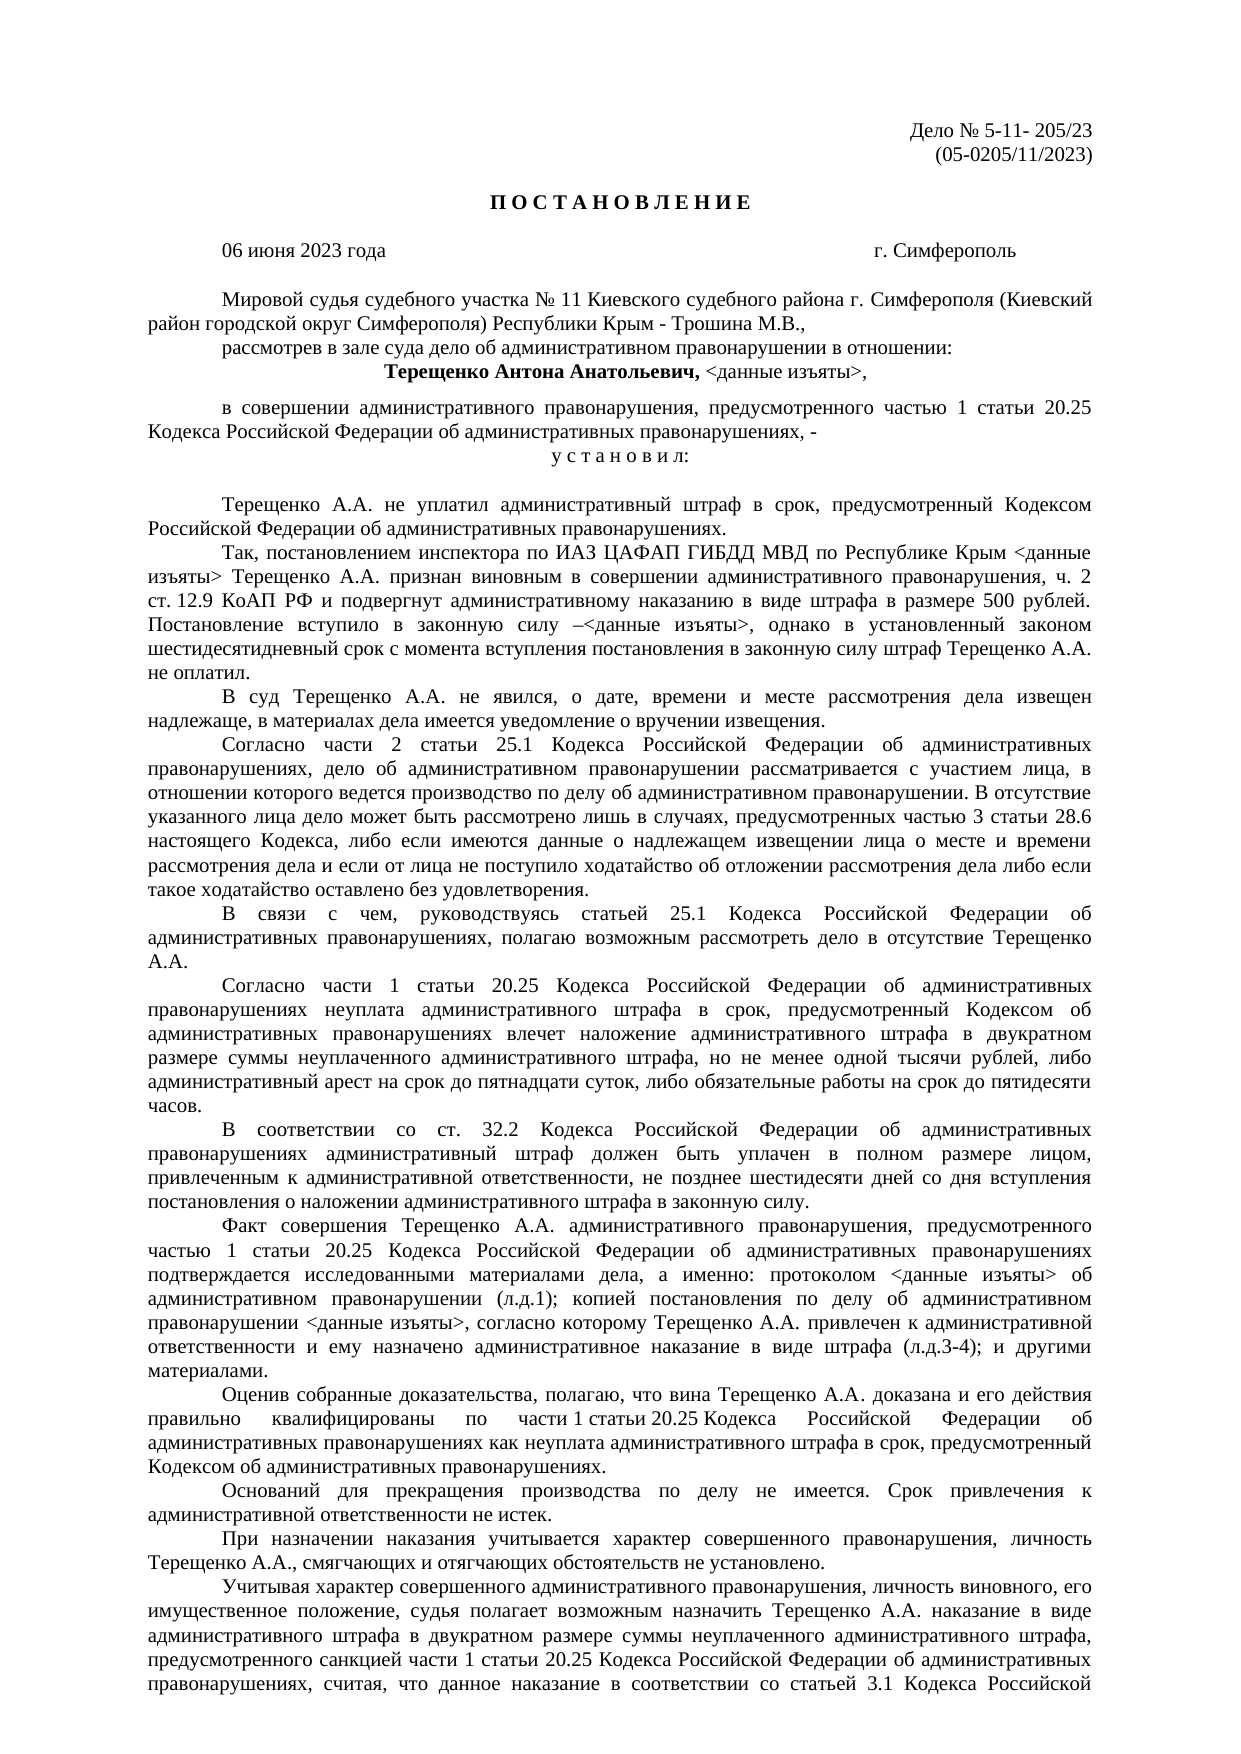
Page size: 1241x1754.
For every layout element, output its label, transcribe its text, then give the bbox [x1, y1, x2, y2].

text При назначении наказания учитывается характер совершенного правонарушения, личность Терещенко А.А., смягчающих и отягчающих обстоятельств не установлено. [148, 1526, 1092, 1574]
text Терещенко А.А. не уплатил административный штраф в срок, предусмотренный Кодексом Российской Федерации об административных правонарушениях. [148, 492, 1092, 540]
text Оснований для прекращения производства по делу не имеется. Срок привлечения к административной ответственности не истек. [148, 1478, 1092, 1526]
text В соответствии со ст. 32.2 Кодекса Российской Федерации об административных правонарушениях административный штраф должен быть уплачен в полном размере лицом, привлеченным к административной ответственности, не позднее шестидесяти дней со дня вступления постановления о наложении административного штрафа в законную силу. [148, 1117, 1092, 1213]
text 06 июня 2023 года г. Симферополь [148, 238, 1092, 262]
text в совершении административного правонарушения, предусмотренного частью 1 статьи 20.25 Кодекса Российской Федерации об административных правонарушениях, - [148, 395, 1092, 443]
text Так, постановлением инспектора по ИАЗ ЦАФАП ГИБДД МВД по Республике Крым <данные изъяты> Терещенко А.А. признан виновным в совершении административного правонарушения, ч. 2 ст. 12.9 КоАП РФ и подвергнут административному наказанию в виде штрафа в размере 500 рублей. Постановление вступило в законную силу –<данные изъяты>, однако в установленный законом шестидесятидневный срок с момента вступления постановления в законную силу штраф Терещенко А.А. не оплатил. [148, 540, 1092, 684]
text рассмотрев в зале суда дело об административном правонарушении в отношении: [148, 335, 1092, 359]
text В связи с чем, руководствуясь статьей 25.1 Кодекса Российской Федерации об административных правонарушениях, полагаю возможным рассмотреть дело в отсутствие Терещенко А.А. [148, 901, 1092, 973]
text у с т а н о в и л: [148, 443, 1092, 467]
text Мировой судья судебного участка № 11 Киевского судебного района г. Симферополя (Киевский район городской округ Симферополя) Республики Крым - Трошина М.В., [148, 287, 1092, 335]
text Дело № 5-11- 205/23 [148, 118, 1092, 142]
text Согласно части 2 статьи 25.1 Кодекса Российской Федерации об административных правонарушениях, дело об административном правонарушении рассматривается с участием лица, в отношении которого ведется производство по делу об административном правонарушении. В отсутствие указанного лица дело может быть рассмотрено лишь в случаях, предусмотренных частью 3 статьи 28.6 настоящего Кодекса, либо если имеются данные о надлежащем извещении лица о месте и времени рассмотрения дела и если от лица не поступило ходатайство об отложении рассмотрения дела либо если такое ходатайство оставлено без удовлетворения. [148, 732, 1092, 901]
text Согласно части 1 статьи 20.25 Кодекса Российской Федерации об административных правонарушениях неуплата административного штрафа в срок, предусмотренный Кодексом об административных правонарушениях влечет наложение административного штрафа в двукратном размере суммы неуплаченного административного штрафа, но не менее одной тысячи рублей, либо административный арест на срок до пятнадцати суток, либо обязательные работы на срок до пятидесяти часов. [148, 973, 1092, 1117]
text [148, 1574, 1092, 1695]
text П О С Т А Н О В Л Е Н И Е [148, 190, 1092, 214]
text Факт совершения Терещенко А.А. административного правонарушения, предусмотренного частью 1 статьи 20.25 Кодекса Российской Федерации об административных правонарушениях подтверждается исследованными материалами дела, а именно: протоколом <данные изъяты> об административном правонарушении (л.д.1); копией постановления по делу об административном правонарушении <данные изъяты>, согласно которому Терещенко А.А. привлечен к административной ответственности и ему назначено административное наказание в виде штрафа (л.д.3-4); и другими материалами. [148, 1213, 1092, 1382]
text В суд Терещенко А.А. не явился, о дате, времени и месте рассмотрения дела извещен надлежаще, в материалах дела имеется уведомление о вручении извещения. [148, 684, 1092, 732]
text Терещенко Антона Анатольевич, <данные изъяты>, [384, 359, 1092, 383]
text Оценив собранные доказательства, полагаю, что вина Терещенко А.А. доказана и его действия правильно квалифицированы по части 1 статьи 20.25 Кодекса Российской Федерации об административных правонарушениях как неуплата административного штрафа в срок, предусмотренный Кодексом об административных правонарушениях. [148, 1382, 1092, 1478]
text (05-0205/11/2023) [148, 142, 1092, 166]
